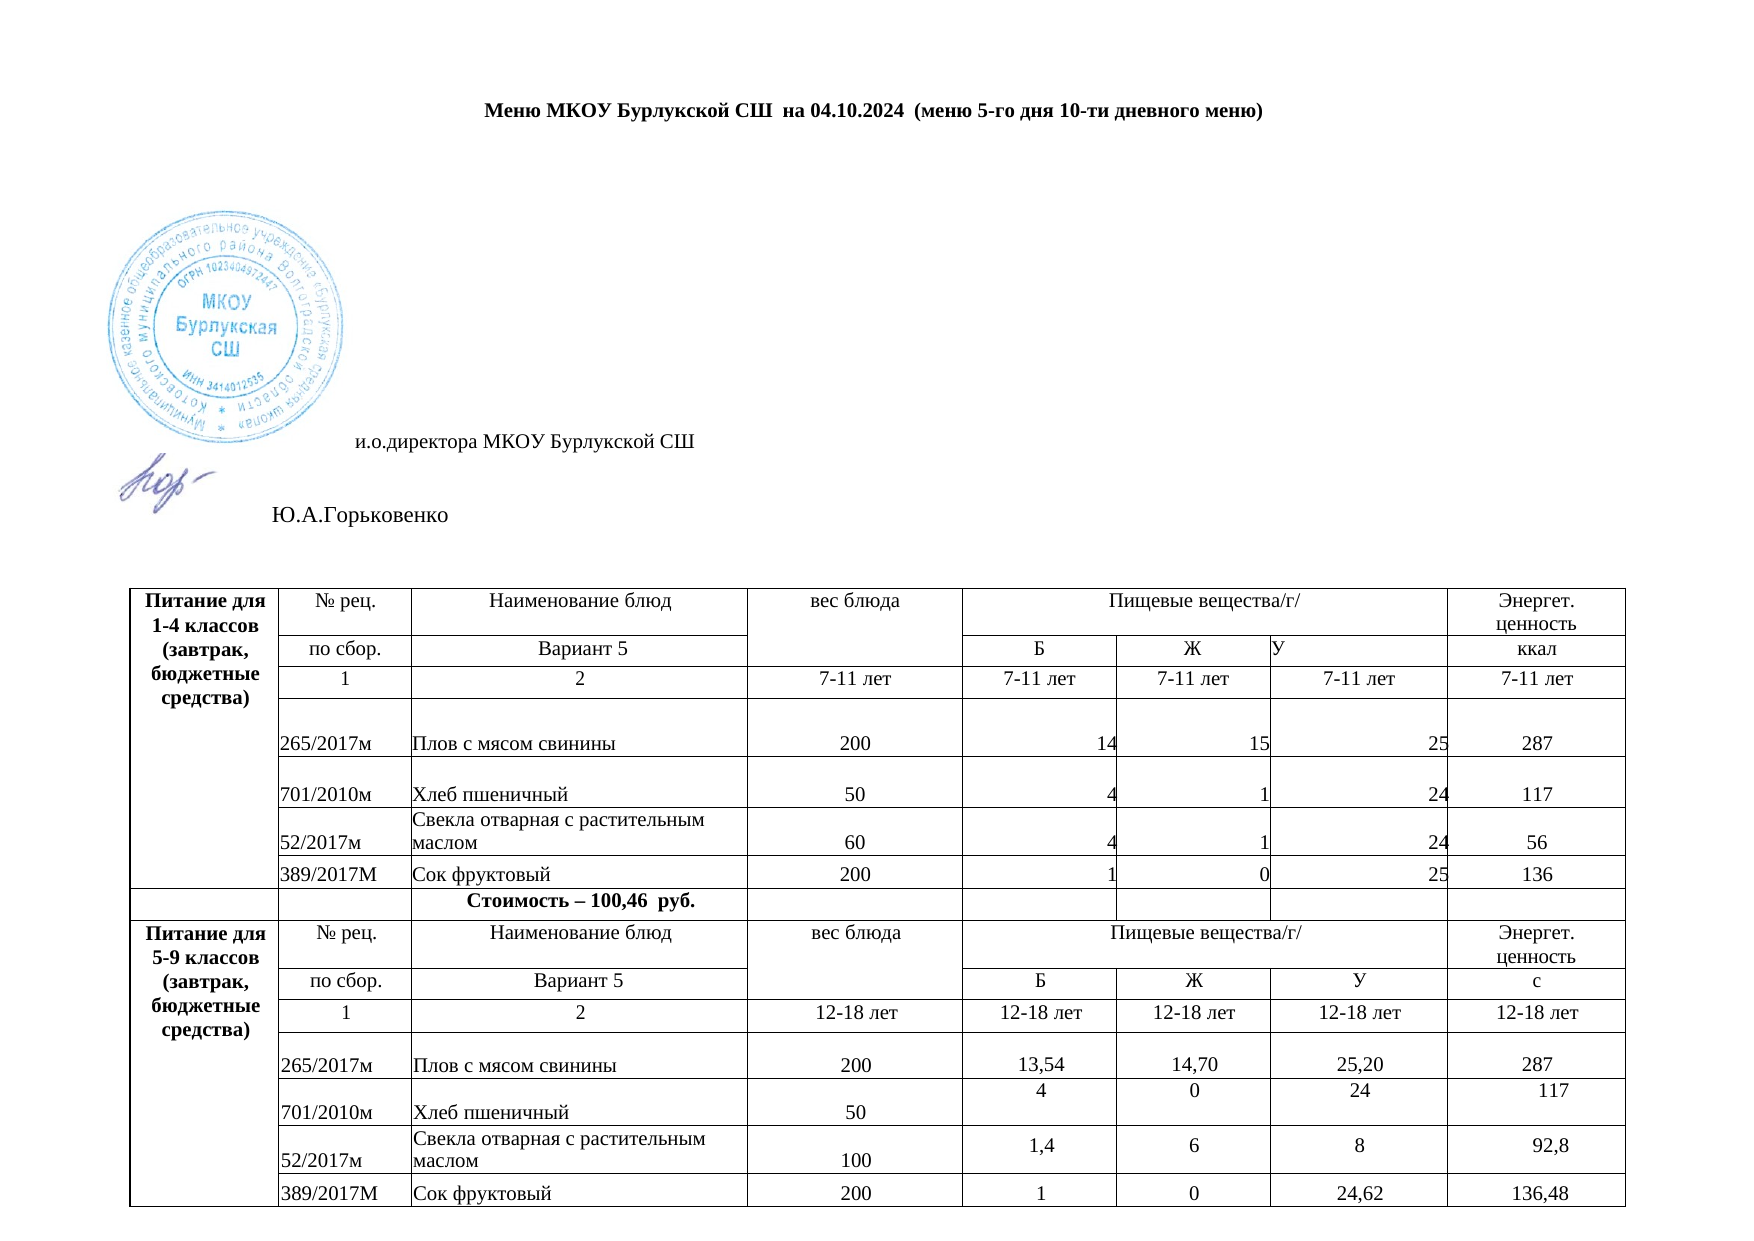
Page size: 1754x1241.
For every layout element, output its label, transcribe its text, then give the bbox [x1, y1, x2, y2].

table_cell 7-11 лет [963, 667, 1116, 698]
table_cell ккал [1448, 636, 1625, 666]
table_cell 14 [963, 699, 1116, 756]
table_cell 287 [1448, 1033, 1625, 1078]
table_cell Пищевые вещества/г/ [963, 921, 1447, 968]
table_cell 701/2010м [279, 1079, 411, 1125]
table_header Пищевые вещества/г/ [963, 589, 1447, 635]
picture [106, 193, 355, 449]
table_cell 52/2017м [279, 808, 411, 855]
table_cell 52/2017м [279, 1126, 411, 1173]
table_cell [1271, 889, 1447, 920]
table_cell 24,62 [1271, 1174, 1447, 1206]
text и.о.директора МКОУ Бурлукской СШ [106, 194, 1637, 453]
table_cell 1 [279, 667, 411, 698]
table_cell по сбор. [279, 636, 411, 666]
title Ю.А.Горьковенко [106, 460, 1285, 539]
table_header вес блюда [748, 589, 962, 666]
table_cell Вариант 5 [412, 636, 747, 666]
table_cell Хлеб пшеничный [412, 757, 747, 807]
table_cell [131, 889, 278, 920]
table_cell Плов с мясом свинины [412, 699, 747, 756]
table_cell [1448, 889, 1625, 920]
table_cell 7-11 лет [1448, 667, 1625, 698]
table_cell Плов с мясом свинины [412, 1033, 747, 1078]
table_cell 1,4 [963, 1126, 1116, 1173]
table_cell У [1271, 636, 1447, 666]
table_cell 7-11 лет [1117, 667, 1270, 698]
table_cell вес блюда [748, 921, 962, 999]
table_cell [279, 889, 411, 920]
table_cell Питание для 5-9 классов (завтрак, бюджетные средства) [131, 921, 278, 1206]
table_cell 200 [748, 1033, 962, 1078]
table_cell 4 [963, 1079, 1116, 1125]
table_cell Свекла отварная с растительным маслом [412, 1126, 747, 1173]
table_cell [963, 889, 1116, 920]
table_cell Свекла отварная с растительным маслом [412, 808, 747, 855]
table_cell 1 [1117, 757, 1270, 807]
table_cell Ж [1117, 969, 1270, 999]
table_cell 7-11 лет [748, 667, 962, 698]
table_cell 200 [748, 699, 962, 756]
table_cell 136,48 [1448, 1174, 1625, 1206]
table_cell 287 [1448, 699, 1625, 756]
table_cell 24 [1271, 757, 1447, 807]
table_cell 1 [1117, 808, 1270, 855]
table_cell с [1448, 969, 1625, 999]
table_cell № рец. [279, 921, 411, 968]
table_header Питание для 1-4 классов (завтрак, бюджетные средства) [131, 589, 278, 887]
table_cell 92,8 [1448, 1126, 1625, 1173]
picture [106, 453, 221, 523]
table_cell Наименование блюд [412, 921, 747, 968]
table_cell 15 [1117, 699, 1270, 756]
table_cell 1 [963, 856, 1116, 887]
table_cell 1 [279, 1000, 411, 1032]
table_cell 60 [748, 808, 962, 855]
table_cell Сок фруктовый [412, 1174, 747, 1206]
table_cell 56 [1448, 808, 1625, 855]
table_cell 200 [748, 856, 962, 887]
table_cell 12-18 лет [1271, 1000, 1447, 1032]
table_cell [1117, 889, 1270, 920]
table_cell 0 [1117, 1079, 1270, 1125]
table_cell 25,20 [1271, 1033, 1447, 1078]
table_cell 8 [1271, 1126, 1447, 1173]
table_cell 50 [748, 757, 962, 807]
table_header Наименование блюд [412, 589, 747, 635]
table_cell 50 [748, 1079, 962, 1125]
table_cell Б [963, 969, 1116, 999]
table_cell Ж [1117, 636, 1270, 666]
table_cell Вариант 5 [412, 969, 747, 999]
table_cell 2 [412, 1000, 747, 1032]
table_cell 12-18 лет [1117, 1000, 1270, 1032]
table_cell У [1271, 969, 1447, 999]
table_cell 24 [1271, 808, 1447, 855]
table_cell Хлеб пшеничный [412, 1079, 747, 1125]
table_cell 13,54 [963, 1033, 1116, 1078]
table_cell 6 [1117, 1126, 1270, 1173]
table_cell 25 [1271, 699, 1447, 756]
table_header № рец. [279, 589, 411, 635]
table_cell 12-18 лет [963, 1000, 1116, 1032]
table_cell 12-18 лет [748, 1000, 962, 1032]
table_cell Энергет. ценность [1448, 921, 1625, 968]
table_cell 117 [1448, 1079, 1625, 1125]
table_cell Стоимость – 100,46 руб. [412, 889, 747, 920]
table_cell 389/2017М [279, 1174, 411, 1206]
subtitle Меню МКОУ Бурлукской СШ на 04.10.2024 (меню 5-го дня 10-ти дневного меню) [106, 98, 1263, 122]
table_cell Б [963, 636, 1116, 666]
table_header Энергет. ценность [1448, 589, 1625, 635]
table_cell 701/2010м [279, 757, 411, 807]
table_cell Сок фруктовый [412, 856, 747, 887]
table_cell 389/2017М [279, 856, 411, 887]
table_cell 1 [963, 1174, 1116, 1206]
table_cell 265/2017м [279, 699, 411, 756]
table_cell 4 [963, 808, 1116, 855]
table_cell 0 [1117, 1174, 1270, 1206]
table_cell 2 [412, 667, 747, 698]
table_cell 7-11 лет [1271, 667, 1447, 698]
table_cell 12-18 лет [1448, 1000, 1625, 1032]
table_cell 25 [1271, 856, 1447, 887]
table_cell 200 [748, 1174, 962, 1206]
table_cell 24 [1271, 1079, 1447, 1125]
table_cell 136 [1448, 856, 1625, 887]
table_cell 100 [748, 1126, 962, 1173]
table_cell 0 [1117, 856, 1270, 887]
table_cell [748, 889, 962, 920]
table_cell 265/2017м [279, 1033, 411, 1078]
table_cell 117 [1448, 757, 1625, 807]
table_cell 14,70 [1117, 1033, 1270, 1078]
table_cell 4 [963, 757, 1116, 807]
table_cell по сбор. [279, 969, 411, 999]
